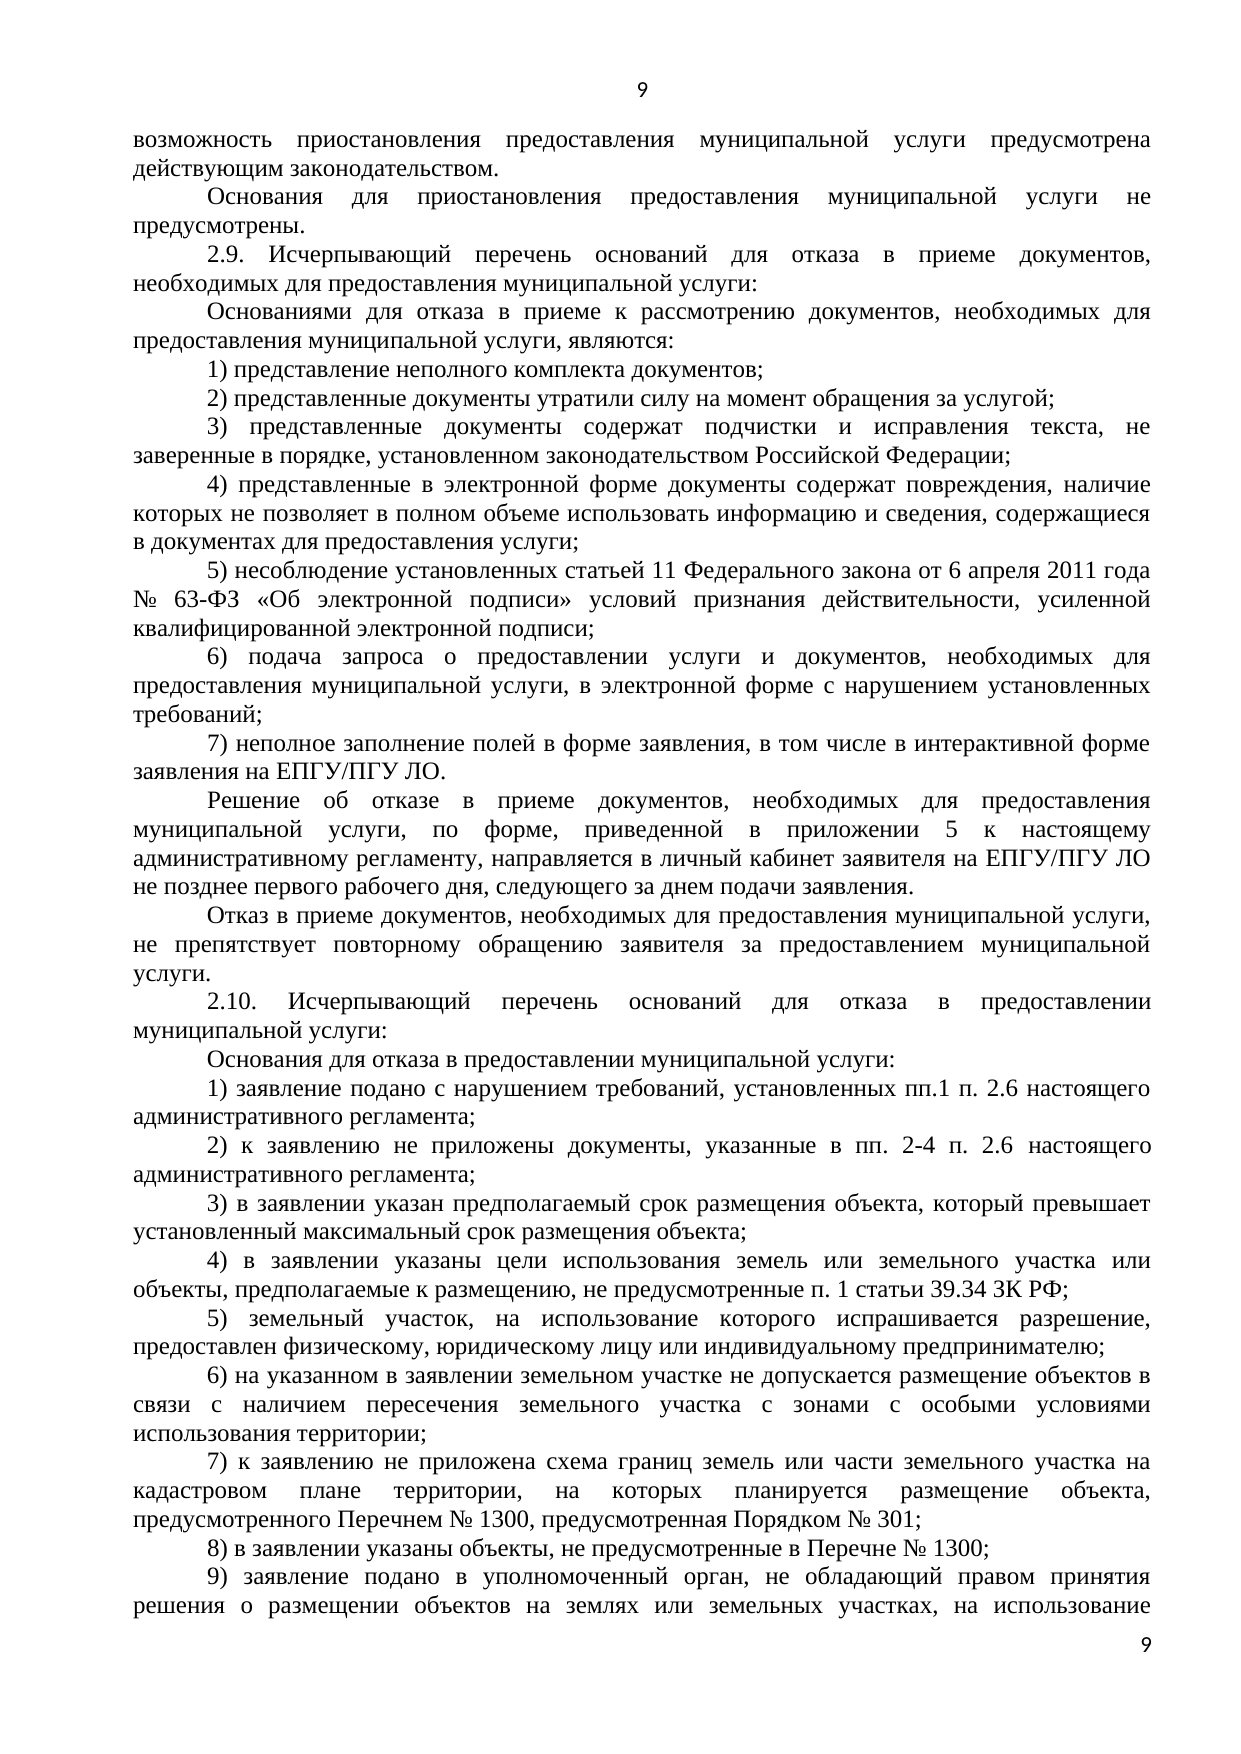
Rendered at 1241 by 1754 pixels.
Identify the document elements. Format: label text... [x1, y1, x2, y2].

text Отказ в приеме документов, необходимых для предоставления муниципальной услуги, не препятствует повторному обращению заявителя за предоставлением муниципальной услуги. [133, 900, 1152, 986]
text 2.9. Исчерпывающий перечень оснований для отказа в приеме документов, необходимых для предоставления муниципальной услуги: [133, 239, 1152, 296]
text 7) неполное заполнение полей в форме заявления, в том числе в интерактивной форме заявления на ЕПГУ/ПГУ ЛО. [133, 728, 1152, 785]
text 1) представление неполного комплекта документов; [207, 354, 1152, 383]
text 7) к заявлению не приложена схема границ земель или части земельного участка на кадастровом плане территории, на которых планируется размещение объекта, предусмотренного Перечнем № 1300, предусмотренная Порядком № 301; [133, 1446, 1152, 1533]
text 6) подача запроса о предоставлении услуги и документов, необходимых для предоставления муниципальной услуги, в электронной форме с нарушением установленных требований; [133, 641, 1152, 728]
text 1) заявление подано с нарушением требований, установленных пп.1 п. 2.6 настоящего административного регламента; [133, 1073, 1152, 1130]
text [133, 1561, 1152, 1619]
text Основаниями для отказа в приеме к рассмотрению документов, необходимых для предоставления муниципальной услуги, являются: [133, 296, 1152, 354]
text 4) представленные в электронной форме документы содержат повреждения, наличие которых не позволяет в полном объеме использовать информацию и сведения, содержащиеся в документах для предоставления услуги; [133, 469, 1152, 555]
text 2) представленные документы утратили силу на момент обращения за услугой; [133, 383, 1152, 411]
text 4) в заявлении указаны цели использования земель или земельного участка или объекты, предполагаемые к размещению, не предусмотренные п. 1 статьи 39.34 ЗК РФ; [133, 1245, 1152, 1303]
text 8) в заявлении указаны объекты, не предусмотренные в Перечне № 1300; [133, 1533, 1152, 1561]
text 3) в заявлении указан предполагаемый срок размещения объекта, который превышает установленный максимальный срок размещения объекта; [133, 1188, 1152, 1245]
text Решение об отказе в приеме документов, необходимых для предоставления муниципальной услуги, по форме, приведенной в приложении 5 к настоящему административному регламенту, направляется в личный кабинет заявителя на ЕПГУ/ПГУ ЛО не позднее первого рабочего дня, следующего за днем подачи заявления. [133, 785, 1152, 900]
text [133, 124, 1152, 181]
text 6) на указанном в заявлении земельном участке не допускается размещение объектов в связи с наличием пересечения земельного участка с зонами с особыми условиями использования территории; [133, 1360, 1152, 1446]
text 2) к заявлению не приложены документы, указанные в пп. 2-4 п. 2.6 настоящего административного регламента; [133, 1130, 1152, 1188]
text Основания для отказа в предоставлении муниципальной услуги: [133, 1044, 1152, 1073]
text 5) несоблюдение установленных статьей 11 Федерального закона от 6 апреля 2011 года № 63-ФЗ «Об электронной подписи» условий признания действительности, усиленной квалифицированной электронной подписи; [133, 555, 1152, 641]
text 2.10. Исчерпывающий перечень оснований для отказа в предоставлении муниципальной услуги: [133, 986, 1152, 1044]
text 5) земельный участок, на использование которого испрашивается разрешение, предоставлен физическому, юридическому лицу или индивидуальному предпринимателю; [133, 1303, 1152, 1360]
text Основания для приостановления предоставления муниципальной услуги не предусмотрены. [133, 181, 1152, 239]
text 3) представленные документы содержат подчистки и исправления текста, не заверенные в порядке, установленном законодательством Российской Федерации; [133, 411, 1152, 469]
